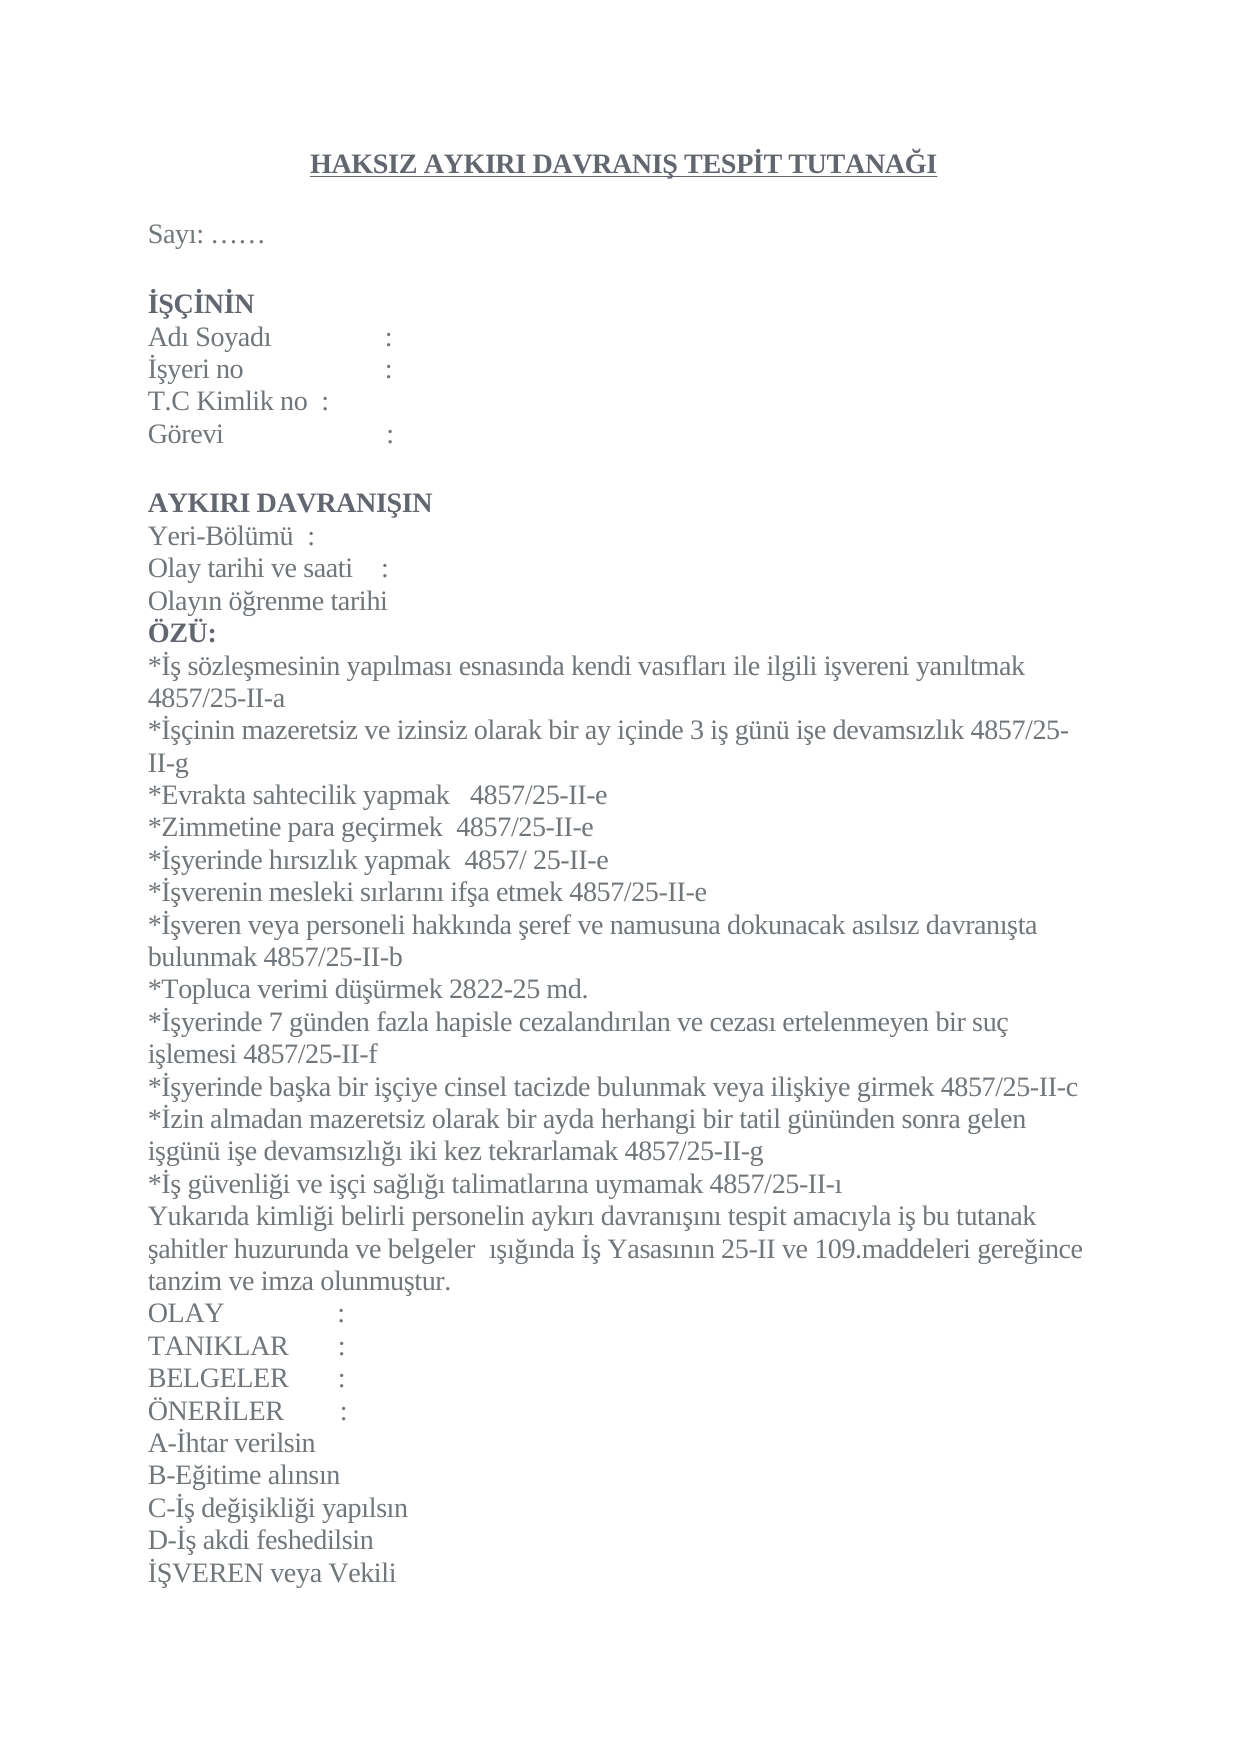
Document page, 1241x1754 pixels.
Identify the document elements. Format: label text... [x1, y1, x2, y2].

text Sayı: …… [148, 217, 1093, 250]
text İŞÇİNİN Adı Soyadı : İşyeri no : T.C Kimlik no : Görevi : [148, 287, 1093, 449]
text AYKIRI DAVRANIŞIN Yeri-Bölümü : Olay tarihi ve saati : Olayın öğrenme tarihi ÖZÜ: *İş sözleşmesinin yapılması esnasında kendi vasıfları ile ilgili işvereni yanıltmak 4857/25-II-a *İşçinin mazeretsiz ve izinsiz olarak bir ay içinde 3 iş günü işe devamsızlık 4857/25-II-g *Evrakta sahtecilik yapmak 4857/25-II-e *Zimmetine para geçirmek 4857/25-II-e *İşyerinde hırsızlık yapmak 4857/ 25-II-e *İşverenin mesleki sırlarını ifşa etmek 4857/25-II-e *İşveren veya personeli hakkında şeref ve namusuna dokunacak asılsız davranışta bulunmak 4857/25-II-b *Topluca verimi düşürmek 2822-25 md. *İşyerinde 7 günden fazla hapisle cezalandırılan ve cezası ertelenmeyen bir suç işlemesi 4857/25-II-f *İşyerinde başka bir işçiye cinsel tacizde bulunmak veya ilişkiye girmek 4857/25-II-c *İzin almadan mazeretsiz olarak bir ayda herhangi bir tatil gününden sonra gelen işgünü işe devamsızlığı iki kez tekrarlamak 4857/25-II-g *İş güvenliği ve işçi sağlığı talimatlarına uymamak 4857/25-II-ı Yukarıda kimliği belirli personelin aykırı davranışını tespit amacıyla iş bu tutanak şahitler huzurunda ve belgeler ışığında İş Yasasının 25-II ve 109.maddeleri gereğince tanzim ve imza olunmuştur. OLAY : TANIKLAR : BELGELER : ÖNERİLER : A-İhtar verilsin B-Eğitime alınsın C-İş değişikliği yapılsın D-İş akdi feshedilsin İŞVEREN veya Vekili [148, 487, 1093, 1588]
text HAKSIZ AYKIRI DAVRANIŞ TESPİT TUTANAĞI [148, 148, 1093, 180]
